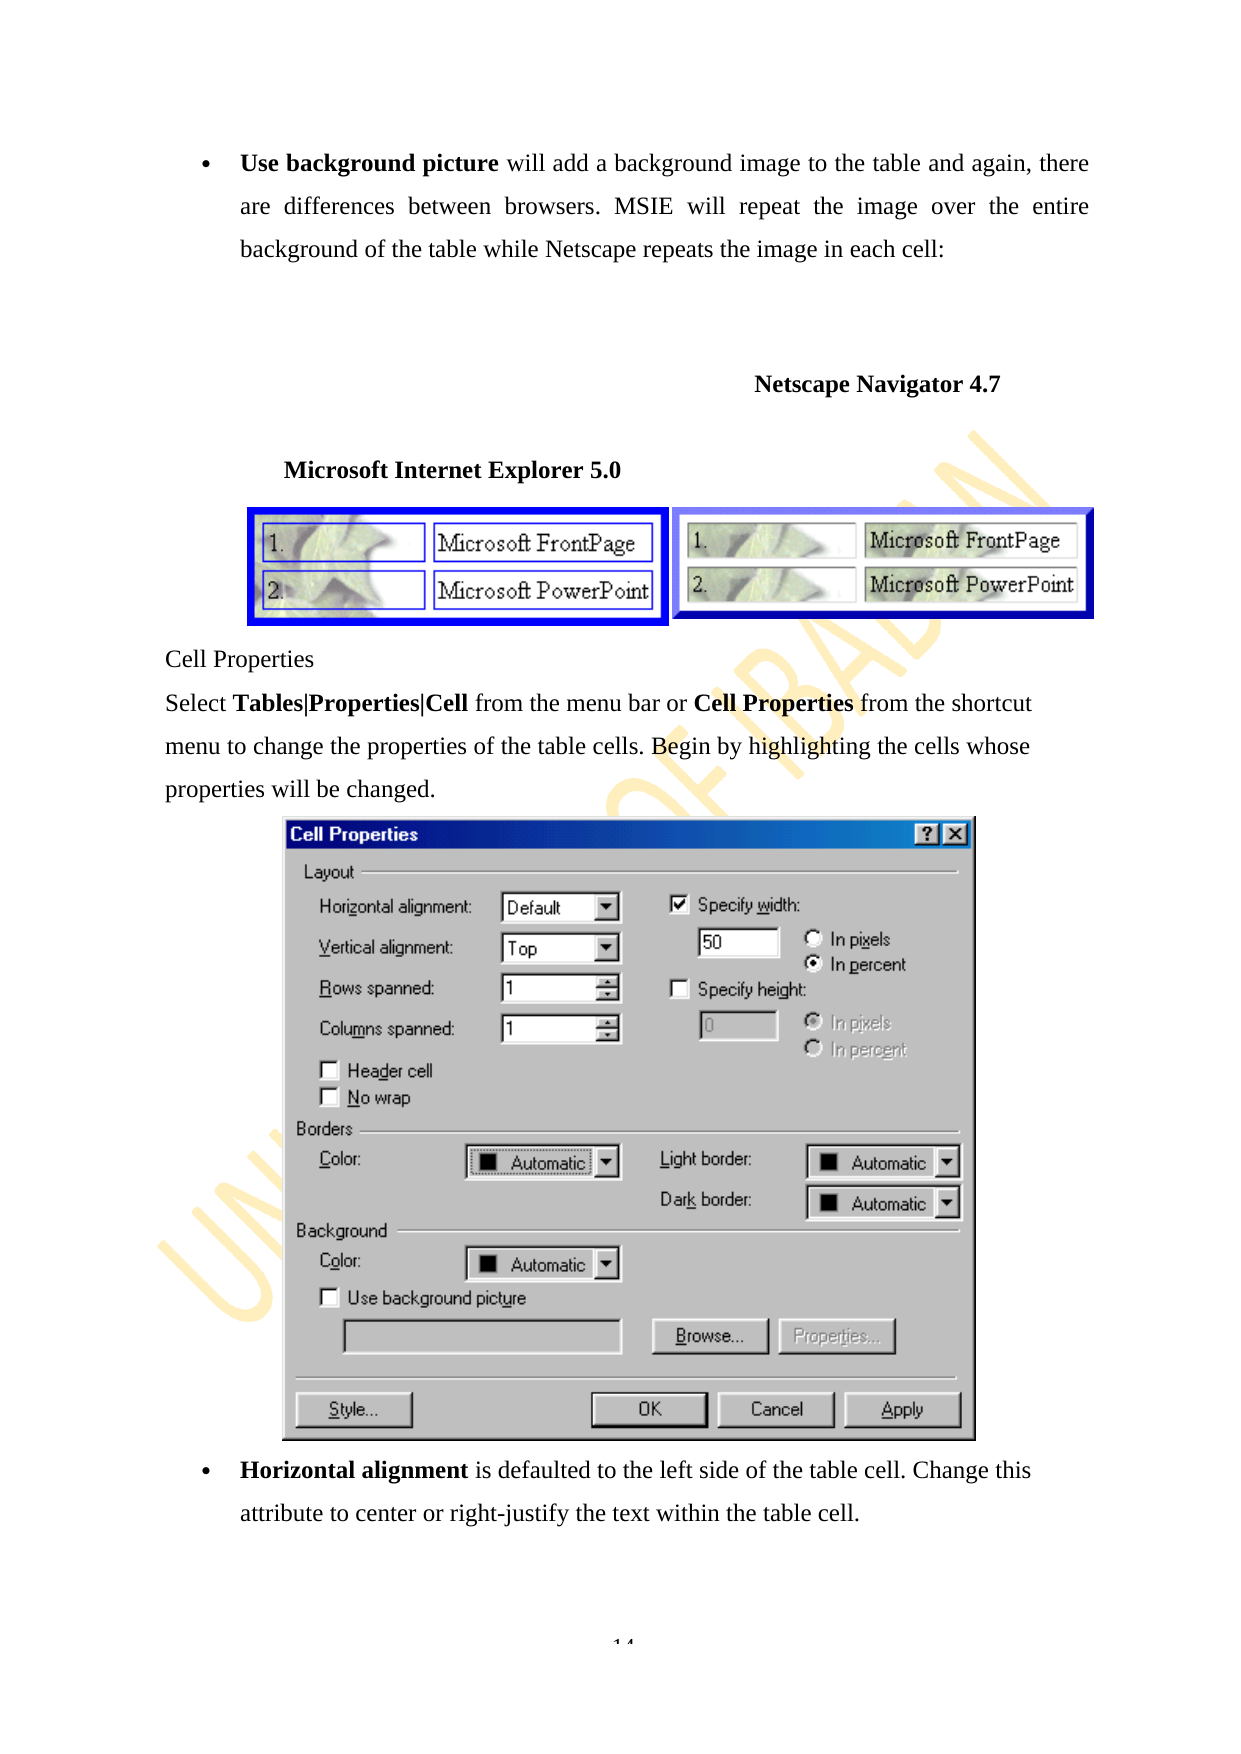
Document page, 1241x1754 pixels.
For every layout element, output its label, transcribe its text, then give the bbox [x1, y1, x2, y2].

text Cell Properties [165, 644, 1221, 673]
text Select Tables|Properties|Cell from the menu bar or Cell Properties from the shortcut menu to change the properties of the table cells. Begin by highlighting the cells whose properties will be changed. [165, 688, 1032, 803]
picture [157, 430, 1094, 1441]
text Microsoft Internet Explorer 5.0 [284, 455, 1221, 484]
list Use background picture will add a background image to the table and again, there are differences between browsers. MSIE will repeat the image over the entire background of the table while Netscape repeats the image in each cell: [202, 148, 1089, 263]
subtitle Netscape Navigator 4.7 [754, 369, 1221, 398]
list Horizontal alignment is defaulted to the left side of the table cell. Change this attribute to center or right-justify the text within the table cell. [202, 1455, 1032, 1527]
